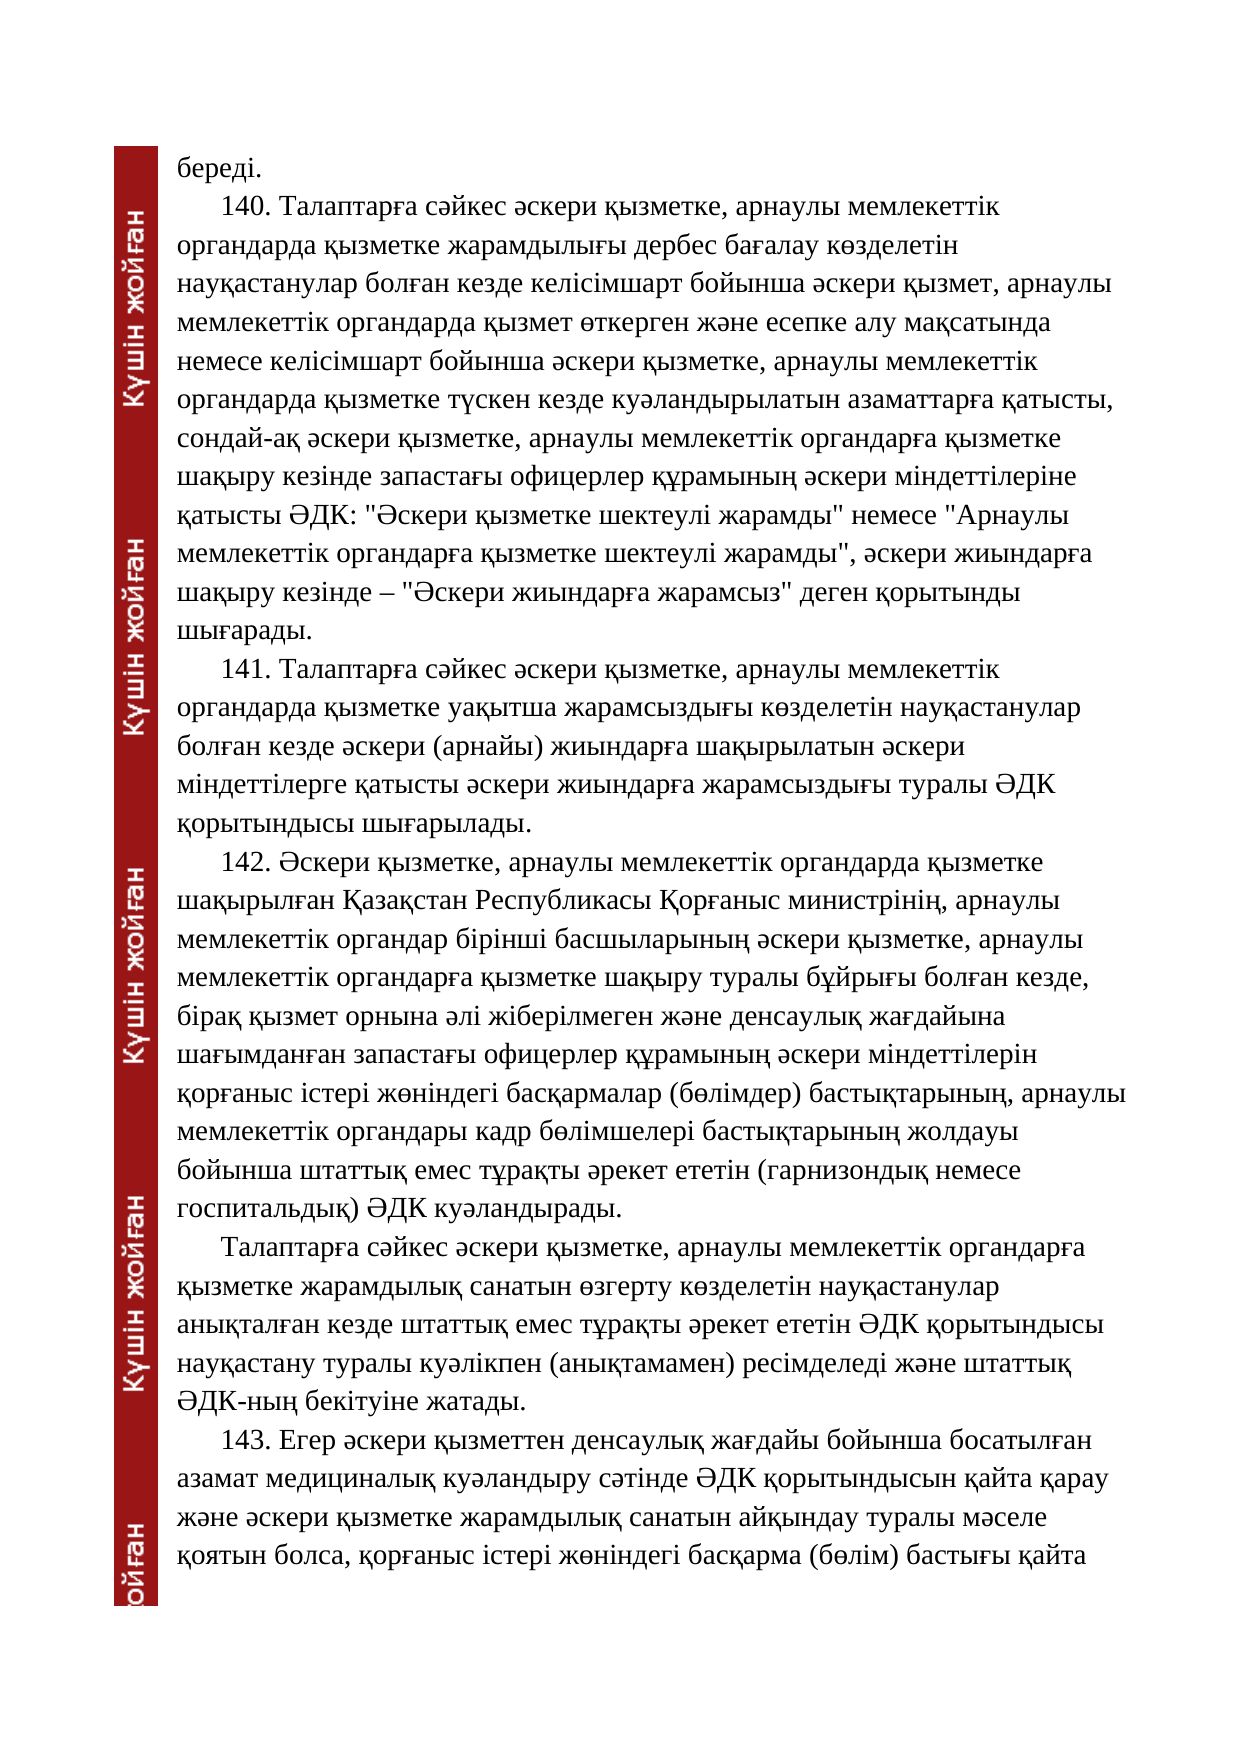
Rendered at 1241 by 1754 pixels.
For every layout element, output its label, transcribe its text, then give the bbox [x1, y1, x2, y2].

picture [114, 1571, 158, 1606]
picture [114, 146, 158, 150]
